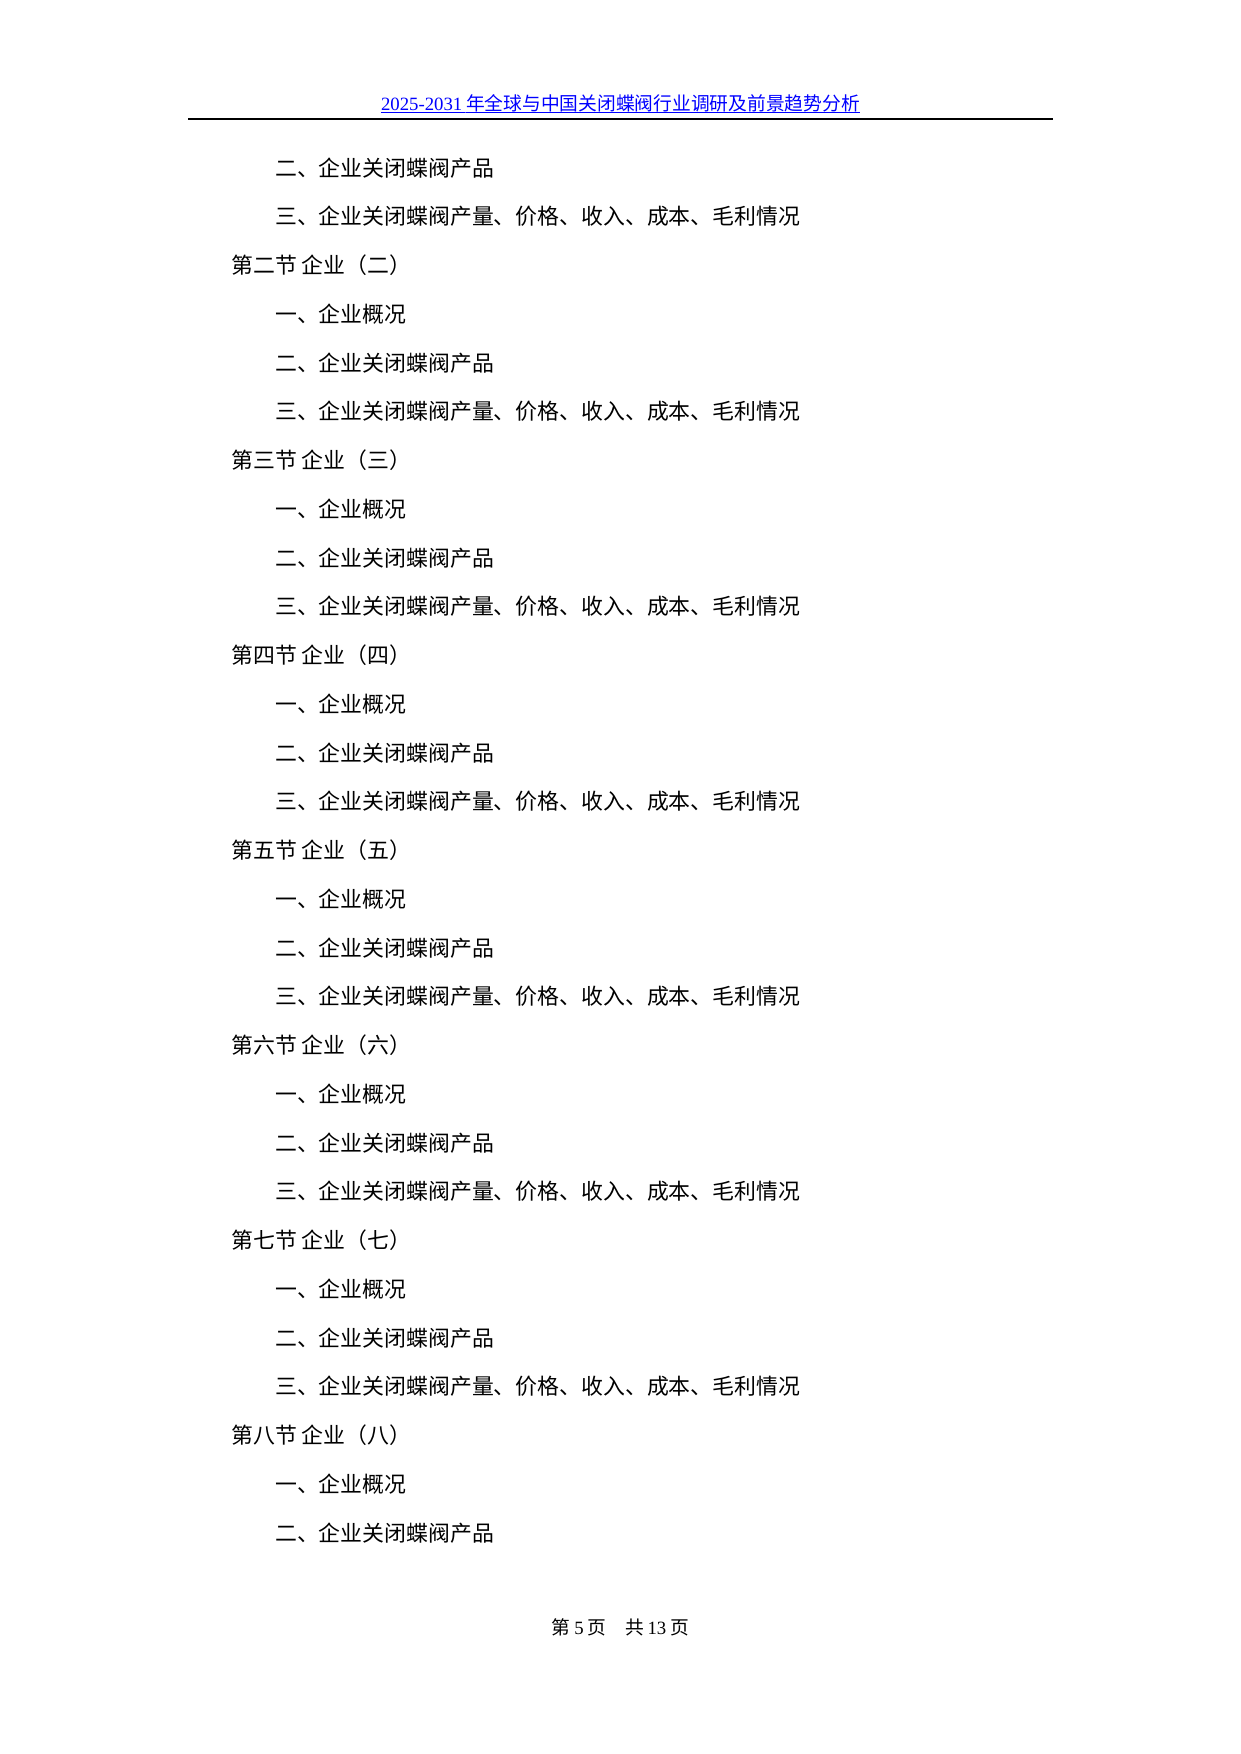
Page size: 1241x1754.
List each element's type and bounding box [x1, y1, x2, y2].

text [187, 150, 1053, 1548]
